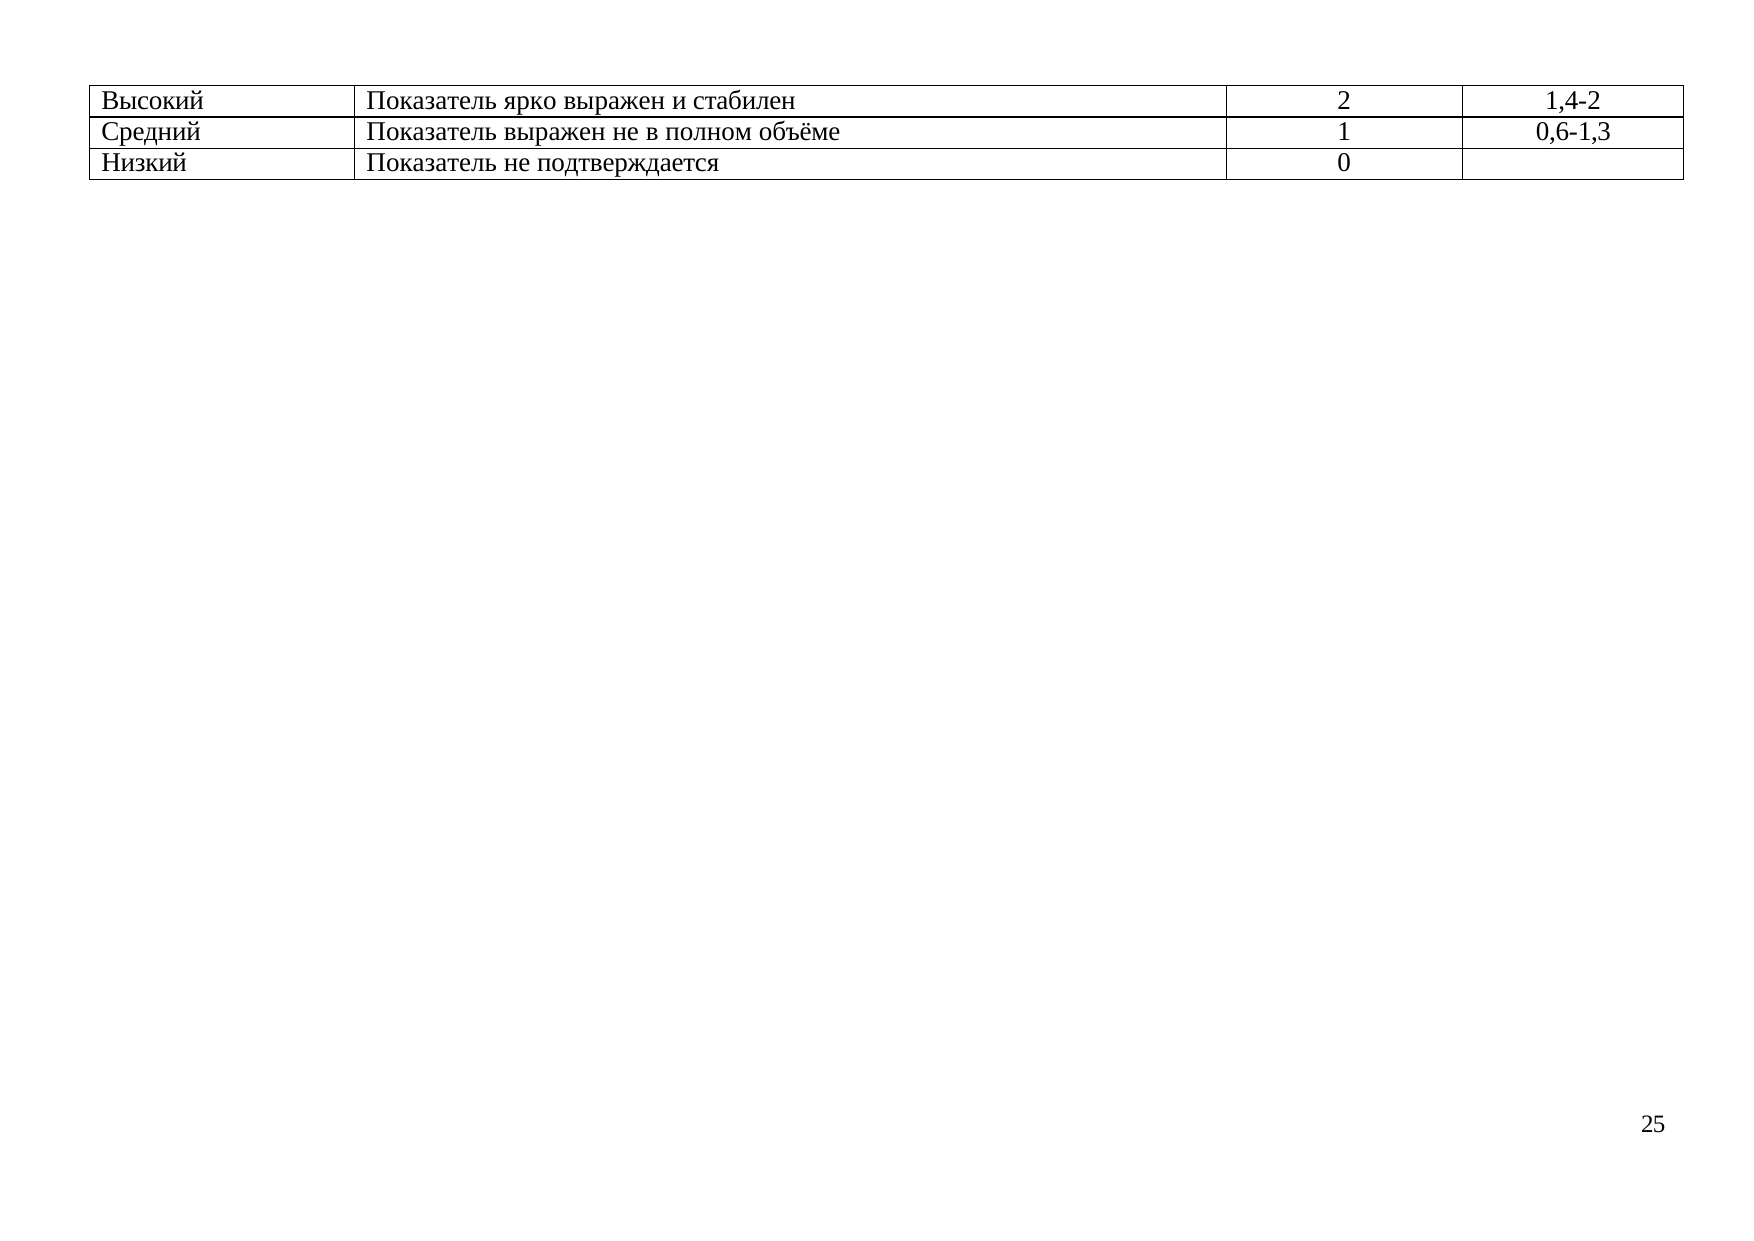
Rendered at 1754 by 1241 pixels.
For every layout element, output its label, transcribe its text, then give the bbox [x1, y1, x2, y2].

table_cell Показатель ярко выражен и стабилен [355, 86, 1226, 116]
table_cell 0,6-1,3 [1463, 118, 1683, 147]
table_cell 0 [1227, 149, 1462, 178]
table_cell 1,4-2 [1463, 86, 1683, 116]
table_cell Низкий [90, 149, 354, 178]
table_cell [1463, 149, 1683, 178]
table_cell Показатель не подтверждается [355, 149, 1226, 178]
table_cell Средний [90, 118, 354, 147]
table_cell 2 [1227, 86, 1462, 116]
table_cell Показатель выражен не в полном объёме [355, 118, 1226, 147]
table_cell Высокий [90, 86, 354, 116]
table_cell 1 [1227, 118, 1462, 147]
